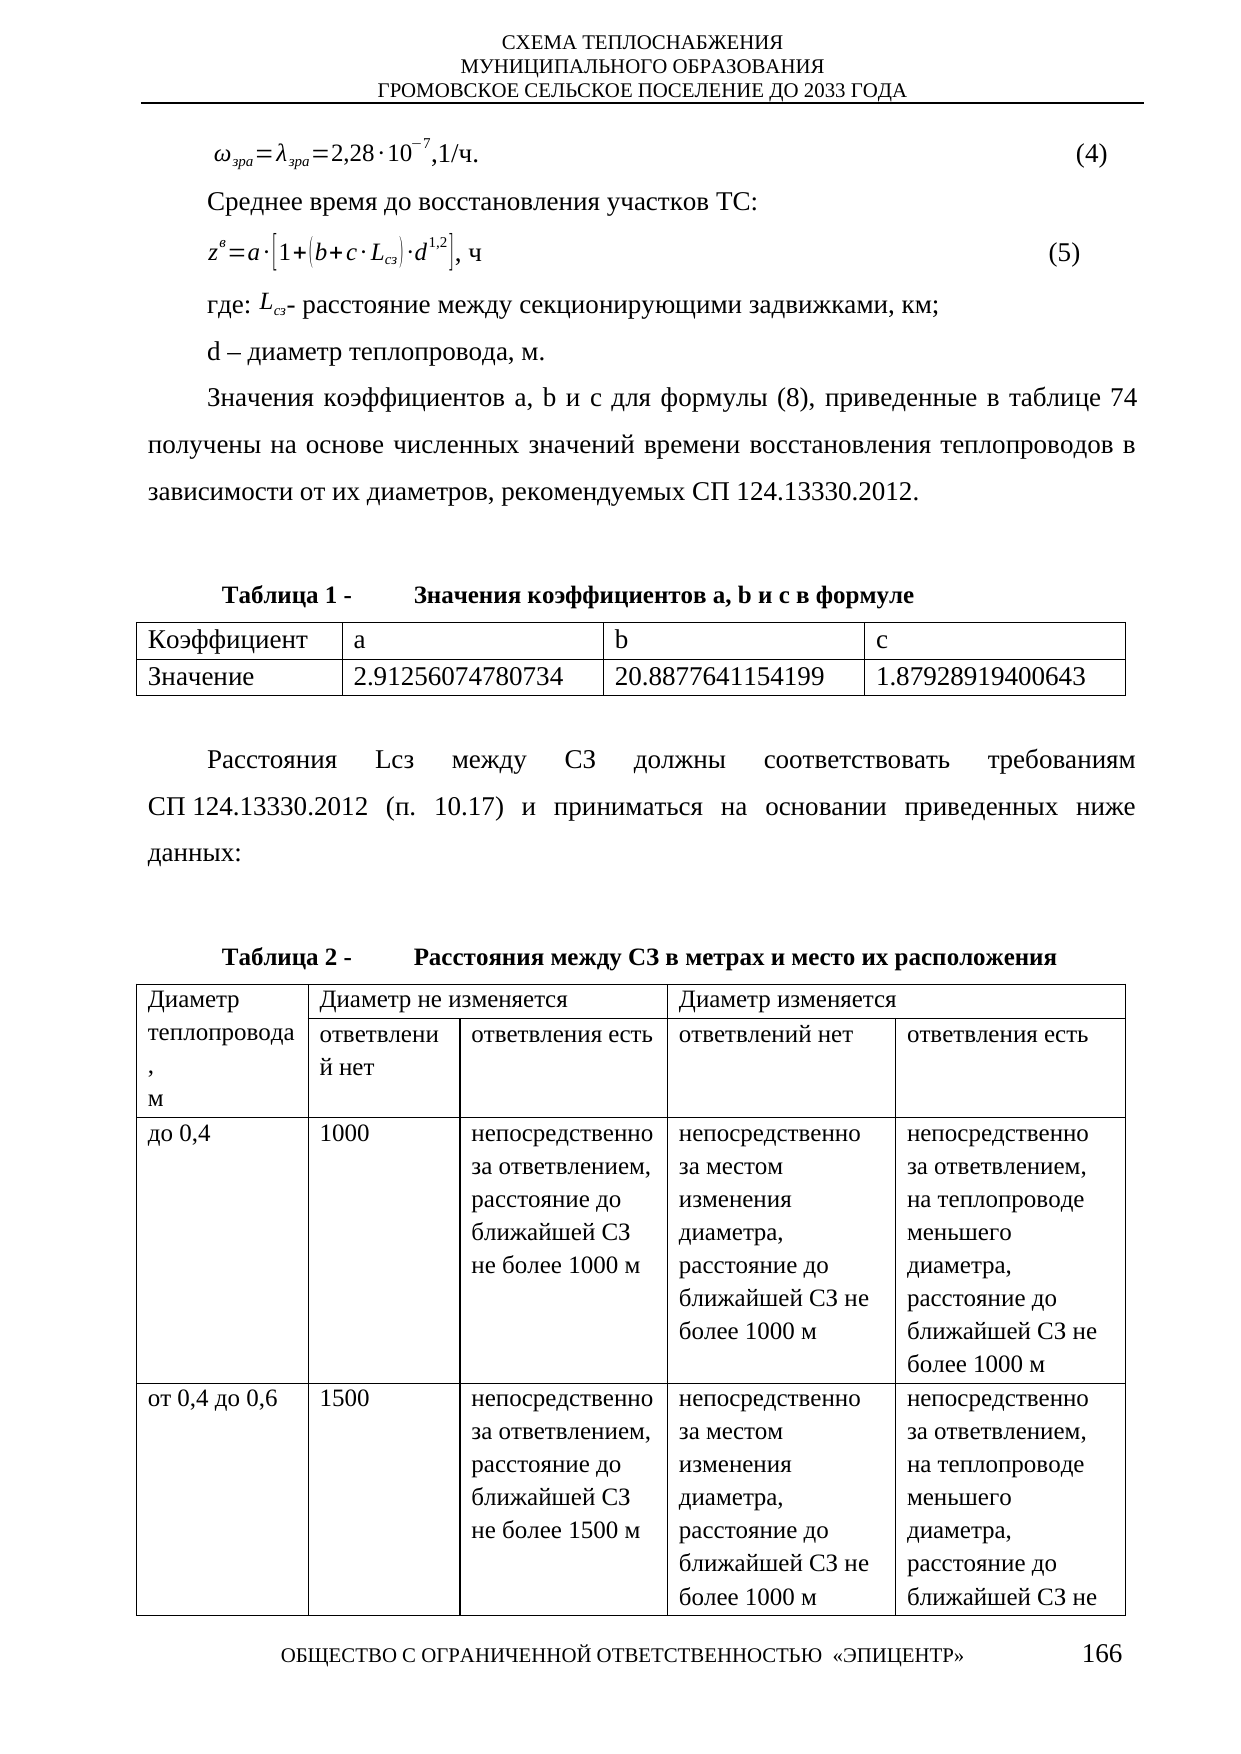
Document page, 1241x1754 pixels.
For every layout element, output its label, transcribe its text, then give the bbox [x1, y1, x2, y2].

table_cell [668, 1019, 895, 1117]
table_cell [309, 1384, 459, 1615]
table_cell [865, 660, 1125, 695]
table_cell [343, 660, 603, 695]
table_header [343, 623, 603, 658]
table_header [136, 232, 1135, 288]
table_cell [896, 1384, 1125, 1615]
text Значения коэффициентов a, b и c в формуле [222, 581, 1137, 609]
text Расстояния между СЗ в метрах и место их расположения [222, 942, 1137, 971]
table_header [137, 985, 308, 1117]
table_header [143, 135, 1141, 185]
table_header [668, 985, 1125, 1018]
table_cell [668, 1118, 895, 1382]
text где: - расстояние между секционирующими задвижками, км; [148, 288, 1137, 319]
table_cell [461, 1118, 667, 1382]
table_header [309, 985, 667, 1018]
text Значения коэффициентов a, b и c для формулы (8), приведенные в таблице 74 получены на основе численных значений времени восстановления теплопроводов в зависимости от их диаметров, рекомендуемых СП 124.13330.2012. [148, 381, 1137, 506]
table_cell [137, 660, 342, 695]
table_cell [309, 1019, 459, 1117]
text Расстояния Lсз между СЗ должны соответствовать требованиям СП 124.13330.2012 (п. 10.17) и приниматься на основании приведенных ниже данных: [148, 743, 1137, 867]
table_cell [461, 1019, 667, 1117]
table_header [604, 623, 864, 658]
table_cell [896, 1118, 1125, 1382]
text d – диаметр теплопровода, м. [148, 335, 1137, 366]
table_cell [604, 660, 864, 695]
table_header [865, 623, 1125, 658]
text Среднее время до восстановления участков ТС: [148, 185, 1137, 217]
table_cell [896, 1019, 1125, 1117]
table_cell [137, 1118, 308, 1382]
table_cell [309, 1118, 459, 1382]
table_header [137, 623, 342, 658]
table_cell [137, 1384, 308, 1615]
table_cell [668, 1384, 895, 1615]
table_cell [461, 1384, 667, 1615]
